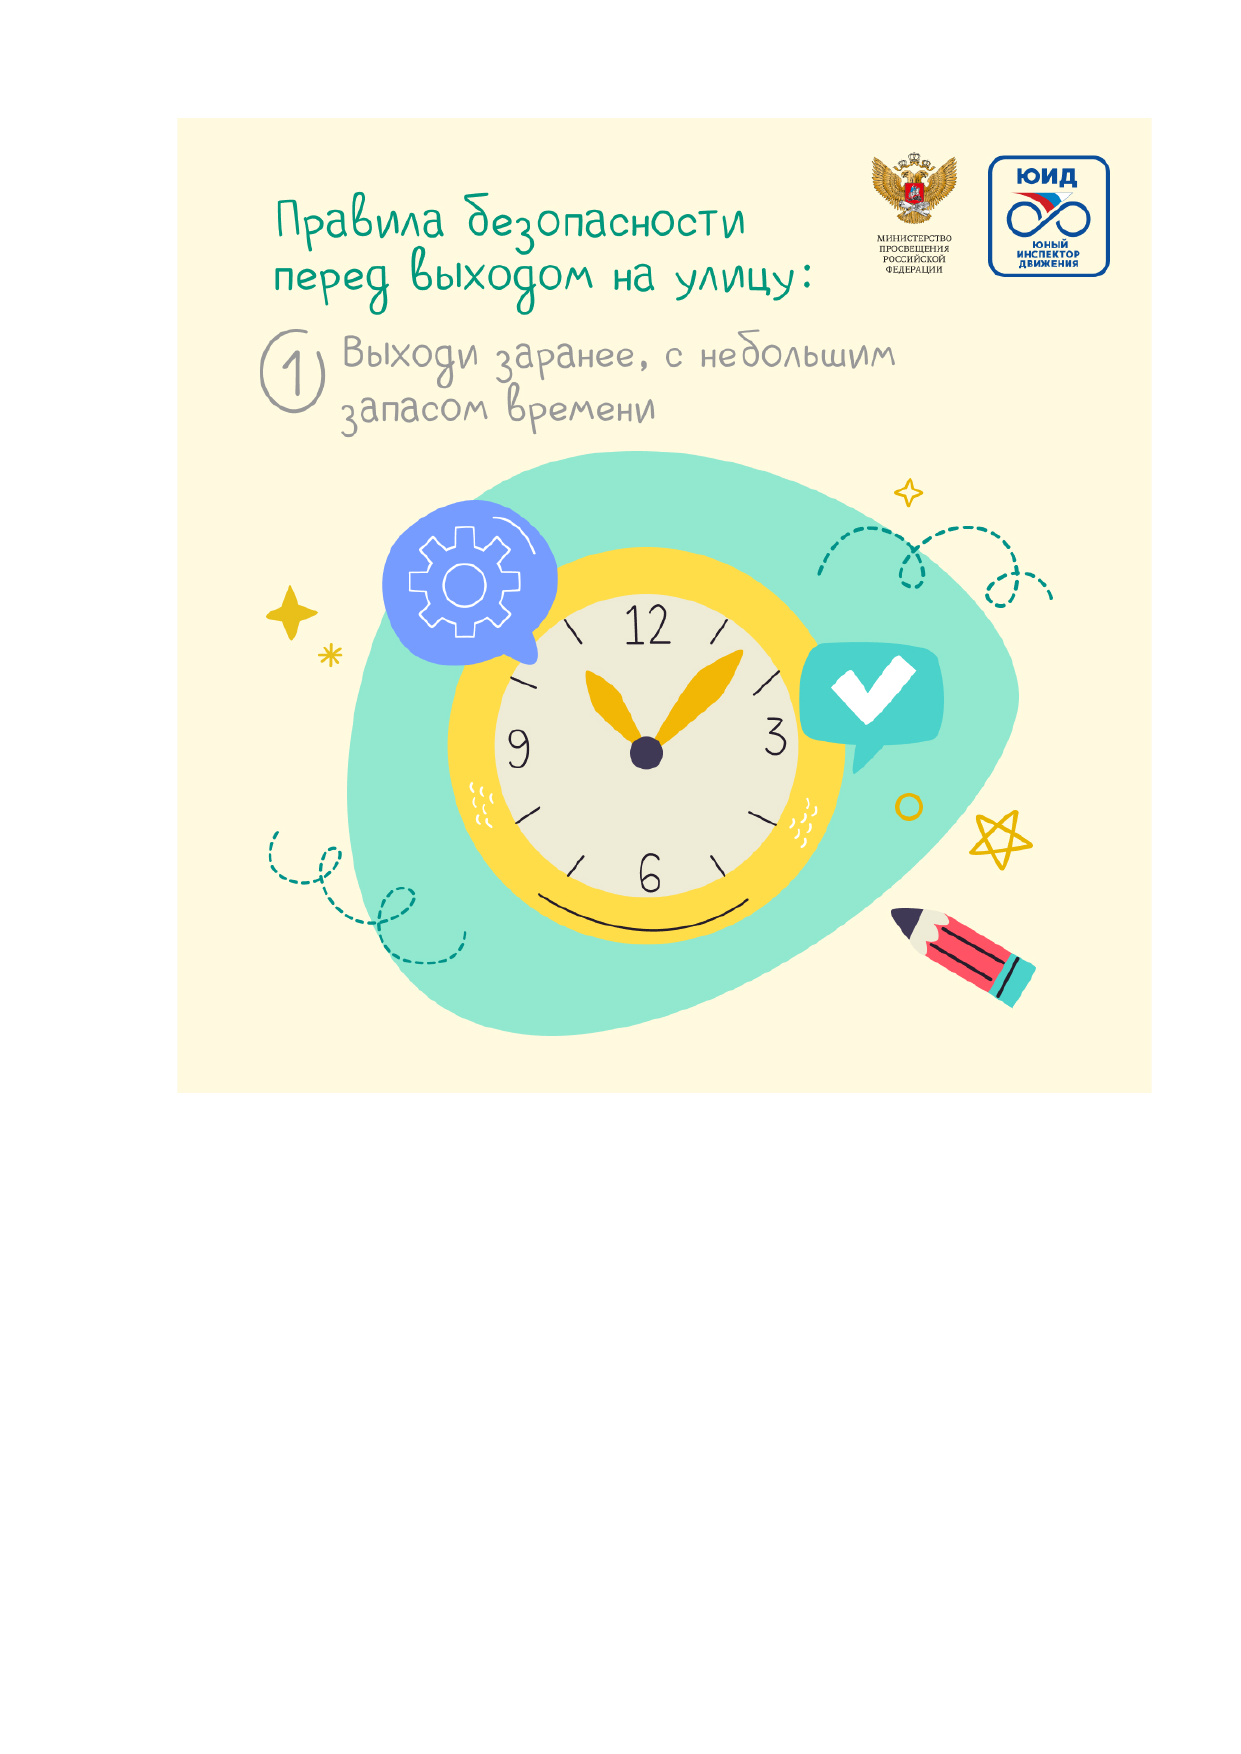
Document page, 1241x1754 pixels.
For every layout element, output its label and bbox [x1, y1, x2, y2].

picture [177, 118, 1152, 1093]
